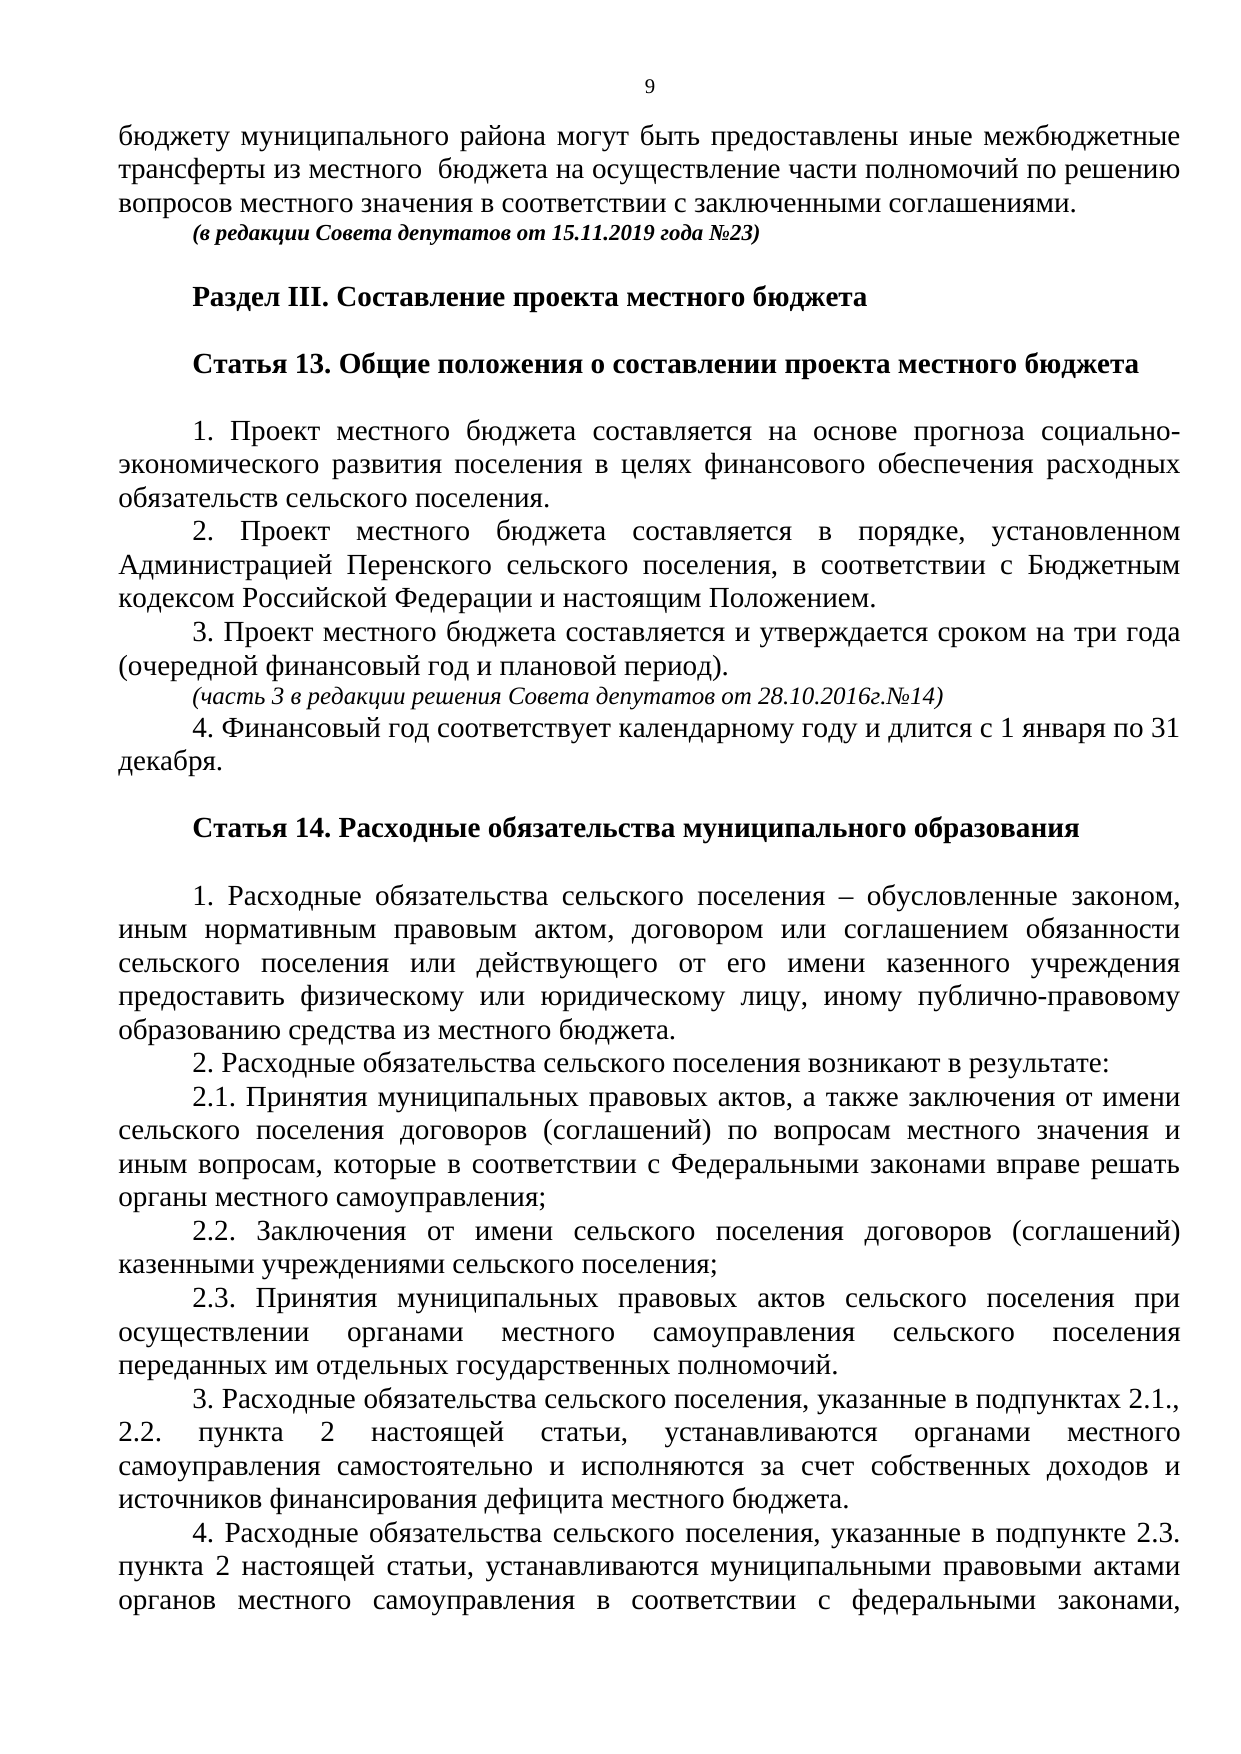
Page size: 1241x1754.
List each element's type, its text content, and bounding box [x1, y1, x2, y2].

text 2.2. Заключения от имени сельского поселения договоров (соглашений) казенными учреждениями сельского поселения; [118, 1213, 1181, 1280]
text Статья 14. Расходные обязательства муниципального образования [118, 811, 1181, 844]
text 4. Финансовый год соответствует календарному году и длится с 1 января по 31 декабря. [118, 710, 1181, 777]
text 1. Проект местного бюджета составляется на основе прогноза социально-экономического развития поселения в целях финансового обеспечения расходных обязательств сельского поселения. [118, 413, 1181, 513]
text (часть 3 в редакции решения Совета депутатов от 28.10.2016г.№14) [118, 681, 1181, 710]
text Статья 13. Общие положения о составлении проекта местного бюджета [118, 346, 1181, 379]
text 2.1. Принятия муниципальных правовых актов, а также заключения от имени сельского поселения договоров (соглашений) по вопросам местного значения и иным вопросам, которые в соответствии с Федеральными законами вправе решать органы местного самоуправления; [118, 1079, 1181, 1213]
text Раздел III. Составление проекта местного бюджета [118, 279, 1181, 312]
text 2.3. Принятия муниципальных правовых актов сельского поселения при осуществлении органами местного самоуправления сельского поселения переданных им отдельных государственных полномочий. [118, 1280, 1181, 1381]
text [118, 1515, 1181, 1616]
text 2. Расходные обязательства сельского поселения возникают в результате: [118, 1045, 1181, 1079]
text 3. Проект местного бюджета составляется и утверждается сроком на три года (очередной финансовый год и плановой период). [118, 614, 1181, 681]
text 3. Расходные обязательства сельского поселения, указанные в подпунктах 2.1., 2.2. пункта 2 настоящей статьи, устанавливаются органами местного самоуправления самостоятельно и исполняются за счет собственных доходов и источников финансирования дефицита местного бюджета. [118, 1381, 1181, 1515]
text 1. Расходные обязательства сельского поселения – обусловленные законом, иным нормативным правовым актом, договором или соглашением обязанности сельского поселения или действующего от его имени казенного учреждения предоставить физическому или юридическому лицу, иному публично-правовому образованию средства из местного бюджета. [118, 878, 1181, 1045]
text (в редакции Совета депутатов от 15.11.2019 года №23) [118, 219, 1181, 245]
text 2. Проект местного бюджета составляется в порядке, установленном Администрацией Перенского сельского поселения, в соответствии с Бюджетным кодексом Российской Федерации и настоящим Положением. [118, 513, 1181, 614]
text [118, 118, 1181, 219]
